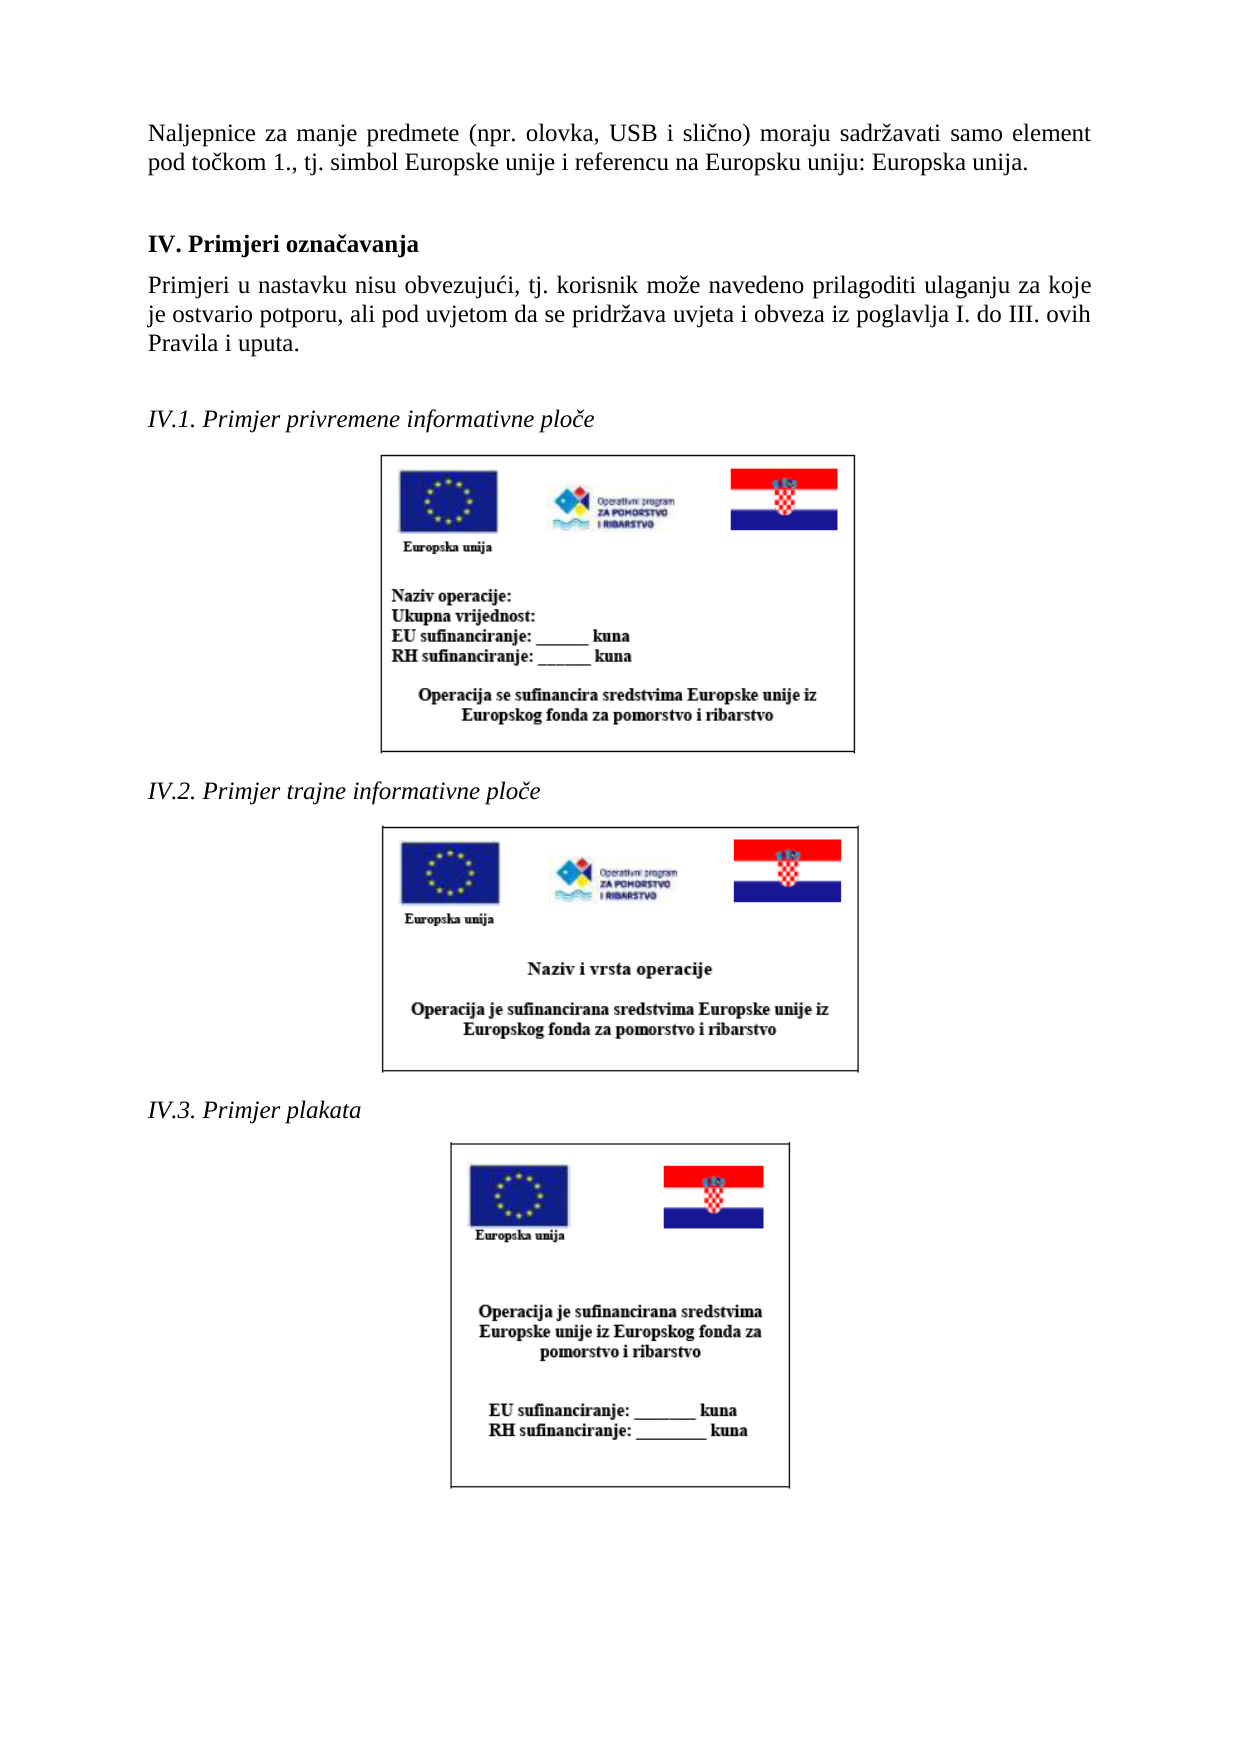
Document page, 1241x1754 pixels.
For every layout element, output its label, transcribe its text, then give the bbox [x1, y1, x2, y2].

text IV.1. Primjer privremene informativne ploče [148, 404, 1092, 433]
text IV.2. Primjer trajne informativne ploče [148, 776, 1092, 805]
text Naljepnice za manje predmete (npr. olovka, USB i slično) moraju sadržavati samo element pod točkom 1., tj. simbol Europske unije i referencu na Europsku uniju: Europska unija. [148, 118, 1092, 176]
text IV.3. Primjer plakata [148, 1095, 1092, 1124]
text Primjeri u nastavku nisu obvezujući, tj. korisnik može navedeno prilagoditi ulaganju za koje je ostvario potporu, ali pod uvjetom da se pridržava uvjeta i obveza iz poglavlja I. do III. ovih Pravila i uputa. [148, 271, 1092, 357]
text IV. Primjeri označavanja [148, 229, 1092, 258]
